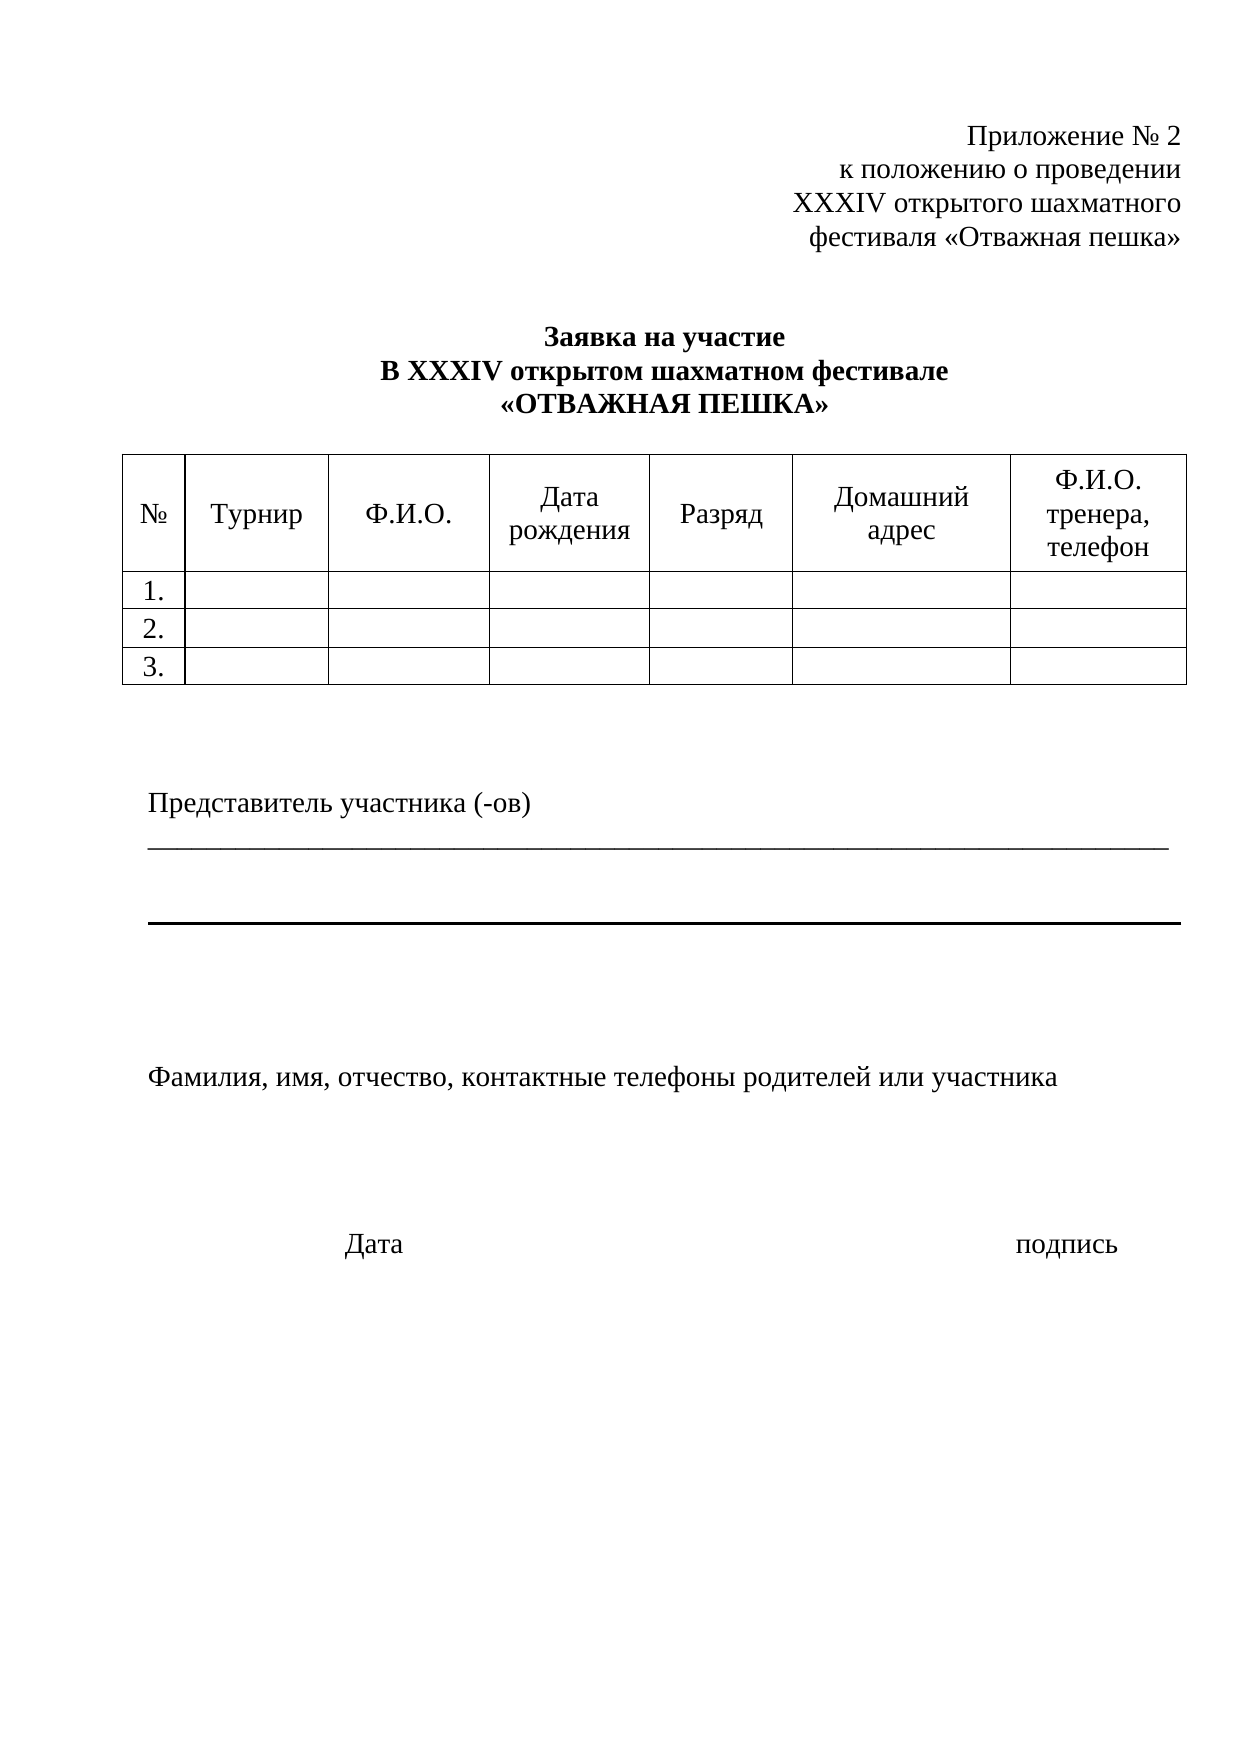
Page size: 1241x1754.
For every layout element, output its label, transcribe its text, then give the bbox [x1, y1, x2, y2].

table_cell [490, 572, 649, 608]
table_header № [123, 455, 184, 571]
table_header Ф.И.О. [329, 455, 489, 571]
text к положению о проведении [148, 152, 1181, 185]
table_header Дата рождения [490, 455, 649, 571]
table_cell 1. [123, 572, 184, 608]
table_cell [650, 648, 792, 684]
table_cell [490, 648, 649, 684]
table_cell [793, 572, 1010, 608]
table_cell [1011, 572, 1186, 608]
table_cell [1011, 609, 1186, 647]
text XXXIV открытого шахматного [148, 185, 1181, 219]
text Приложение № 2 [148, 118, 1181, 152]
table_header Домашний адрес [793, 455, 1010, 571]
table_cell [650, 609, 792, 647]
table_cell [1011, 648, 1186, 684]
table_cell [186, 609, 328, 647]
table_cell [793, 609, 1010, 647]
table_cell [186, 648, 328, 684]
table_cell [329, 609, 489, 647]
table_header Ф.И.О. тренера, телефон [1011, 455, 1186, 571]
table_header Разряд [650, 455, 792, 571]
table_cell 3. [123, 648, 184, 684]
text «ОТВАЖНАЯ ПЕШКА» [148, 386, 1181, 420]
table_cell [329, 572, 489, 608]
text Представитель участника (-ов) ______________________________________________________________________ [148, 785, 1181, 852]
text В XXXIV открытом шахматном фестивале [148, 353, 1181, 386]
table_cell [329, 648, 489, 684]
text Дата подпись [148, 1227, 1181, 1260]
text Заявка на участие [148, 319, 1181, 353]
text Фамилия, имя, отчество, контактные телефоны родителей или участника [148, 1059, 1181, 1092]
table_cell [186, 572, 328, 608]
table_cell [793, 648, 1010, 684]
table_cell [490, 609, 649, 647]
table_cell 2. [123, 609, 184, 647]
text фестиваля «Отважная пешка» [148, 219, 1181, 252]
table_header Турнир [186, 455, 328, 571]
table_cell [650, 572, 792, 608]
